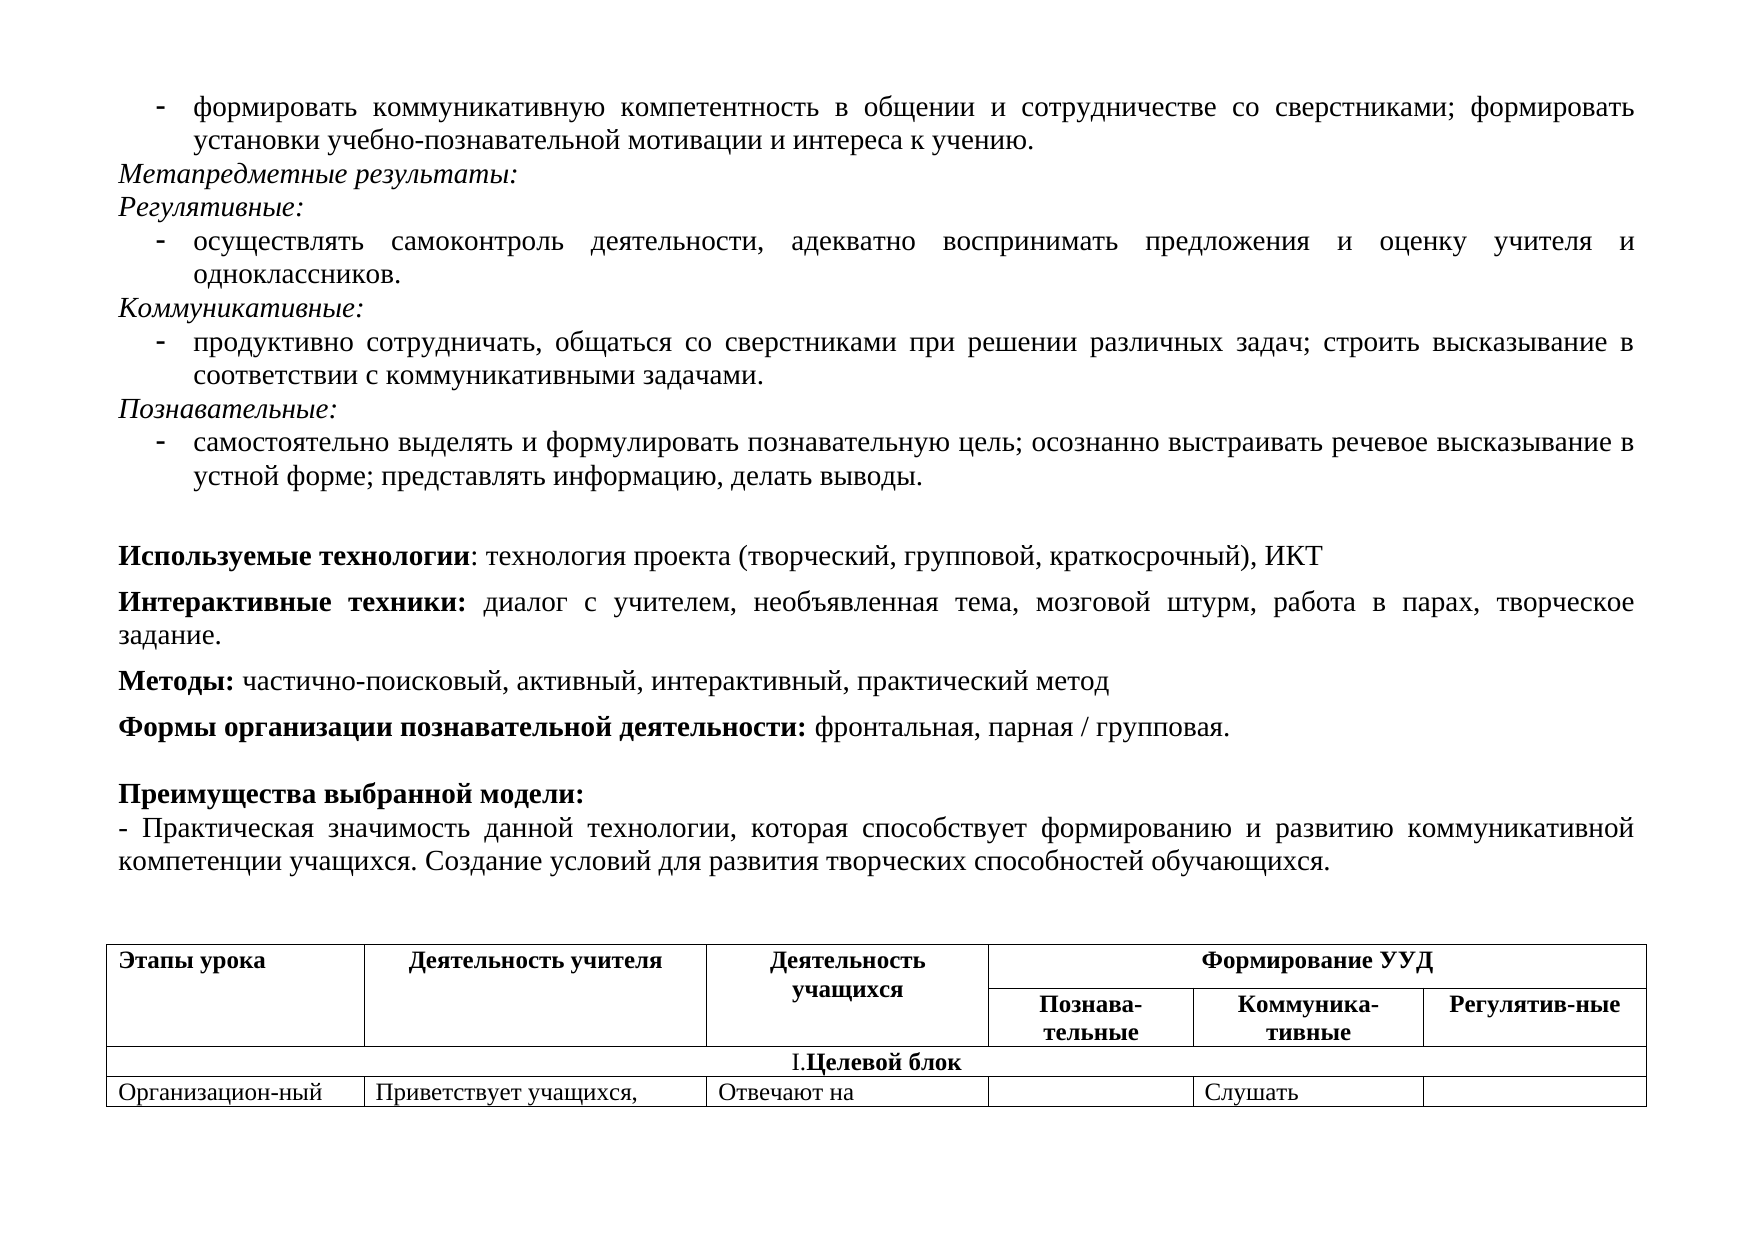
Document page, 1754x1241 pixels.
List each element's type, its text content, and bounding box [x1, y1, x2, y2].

text Метапредметные результаты: [118, 156, 1636, 189]
table_header Деятельность учителя [365, 945, 706, 1046]
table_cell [365, 1077, 706, 1106]
table_cell I.Целевой блок [107, 1047, 1646, 1076]
table_cell [1424, 1077, 1646, 1106]
text Формы организации познавательной деятельности: фронтальная, парная / групповая. [118, 709, 1642, 743]
table_cell Коммуника-тивные [1194, 989, 1423, 1046]
text Преимущества выбранной модели: [118, 776, 1636, 810]
table_header Формирование УУД [989, 945, 1646, 988]
list осуществлять самоконтроль деятельности, адекватно воспринимать предложения и оценку учителя и одноклассников. [156, 223, 1636, 290]
table_cell Познава-тельные [989, 989, 1193, 1046]
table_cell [1194, 1077, 1423, 1106]
table_header Этапы урока [107, 945, 364, 1046]
text - Практическая значимость данной технологии, которая способствует формированию и развитию коммуникативной компетенции учащихся. Создание условий для развития творческих способностей обучающихся. [118, 810, 1636, 877]
text Методы: частично-поисковый, активный, интерактивный, практический метод [118, 663, 1636, 697]
table_header Деятельность учащихся [707, 945, 988, 1046]
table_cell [707, 1077, 988, 1106]
text Интерактивные техники: диалог с учителем, необъявленная тема, мозговой штурм, работа в парах, творческое задание. [118, 584, 1636, 651]
table_cell [989, 1077, 1193, 1106]
text Коммуникативные: [118, 290, 1636, 324]
text Используемые технологии: технология проекта (творческий, групповой, краткосрочный), ИКТ [118, 538, 1636, 571]
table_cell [107, 1077, 364, 1106]
table_cell Регулятив-ные [1424, 989, 1646, 1046]
text Регулятивные: [118, 189, 1636, 223]
text Познавательные: [118, 391, 1636, 424]
list самостоятельно выделять и формулировать познавательную цель; осознанно выстраивать речевое высказывание в устной форме; представлять информацию, делать выводы. [156, 424, 1636, 492]
list продуктивно сотрудничать, общаться со сверстниками при решении различных задач; строить высказывание в соответствии с коммуникативными задачами. [156, 324, 1636, 391]
list формировать коммуникативную компетентность в общении и сотрудничестве со сверстниками; формировать установки учебно-познавательной мотивации и интереса к учению. [156, 89, 1636, 156]
